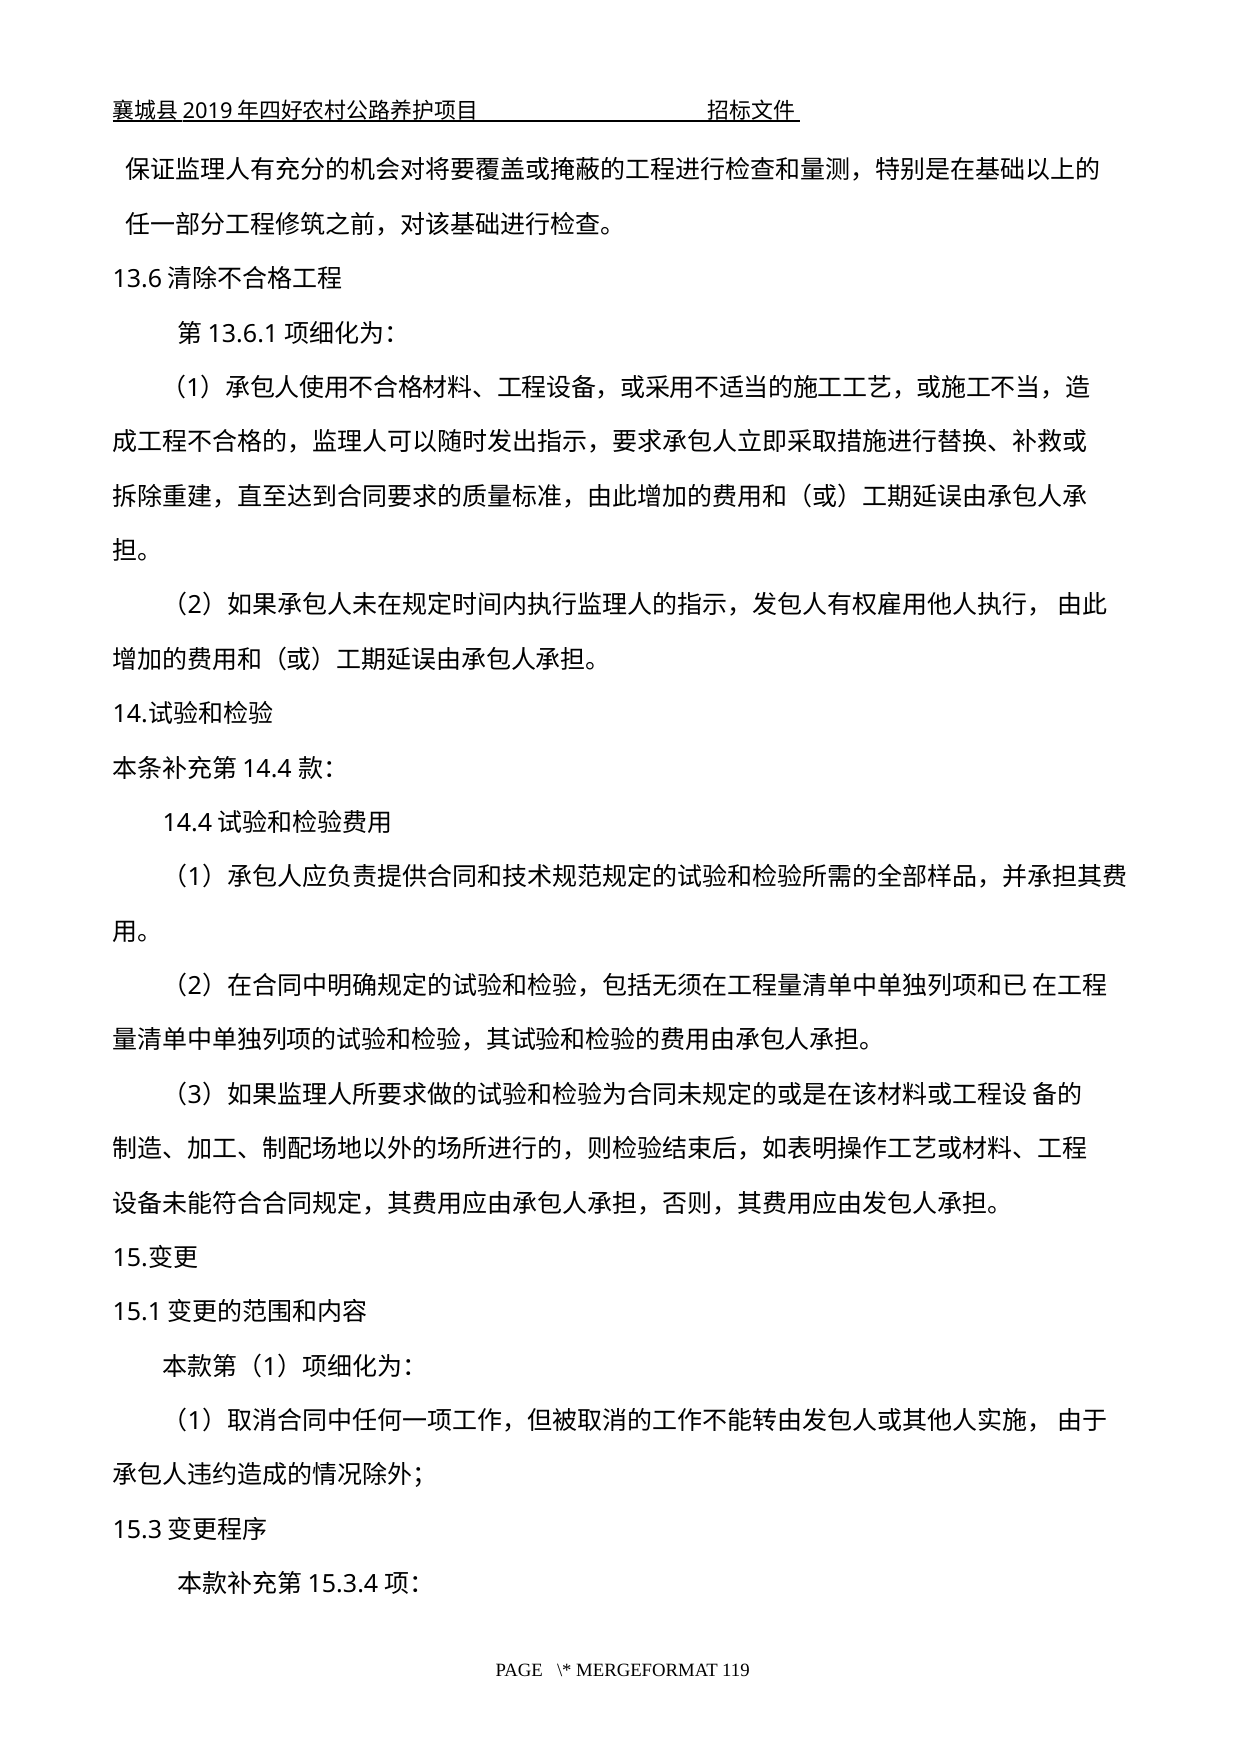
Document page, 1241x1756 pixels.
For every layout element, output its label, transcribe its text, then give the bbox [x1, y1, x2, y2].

text （3）如果监理人所要求做的试验和检验为合同未规定的或是在该材料或工程设 备的制造、加工、制配场地以外的场所进行的，则检验结束后，如表明操作工艺或材料、工程设备未能符合合同规定，其费用应由承包人承担，否则，其费用应由发包人承担。 [112, 1074, 1104, 1219]
text （2）如果承包人未在规定时间内执行监理人的指示，发包人有权雇用他人执行， 由此增加的费用和（或）工期延误由承包人承担。 [112, 585, 1117, 676]
text 15.变更 [112, 1237, 1128, 1274]
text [126, 150, 1117, 241]
text 15.3变更程序 [112, 1509, 1128, 1546]
text （1）承包人应负责提供合同和技术规范规定的试验和检验所需的全部样品，并承担其费用。 [112, 857, 1128, 947]
text 14.试验和检验 [112, 694, 1128, 730]
text （1）承包人使用不合格材料、工程设备，或采用不适当的施工工艺，或施工不当，造成工程不合格的，监理人可以随时发出指示，要求承包人立即采取措施进行替换、补救或拆除重建，直至达到合同要求的质量标准，由此增加的费用和（或）工期延误由承包人承担。 [112, 367, 1104, 567]
text 13.6清除不合格工程 [112, 259, 1128, 295]
text （1）取消合同中任何一项工作，但被取消的工作不能转由发包人或其他人实施， 由于承包人违约造成的情况除外； [112, 1401, 1117, 1491]
text 第13.6.1 项细化为： [177, 313, 1128, 349]
text （2）在合同中明确规定的试验和检验，包括无须在工程量清单中单独列项和已 在工程量清单中单独列项的试验和检验，其试验和检验的费用由承包人承担。 [112, 966, 1117, 1056]
text 15.1变更的范围和内容 [112, 1292, 1128, 1328]
text 本款补充第15.3.4 项： [177, 1564, 1128, 1600]
text 本条补充第14.4 款： [112, 748, 1128, 784]
text 14.4试验和检验费用 [112, 802, 1128, 839]
text 本款第（1）项细化为： [112, 1346, 1128, 1382]
